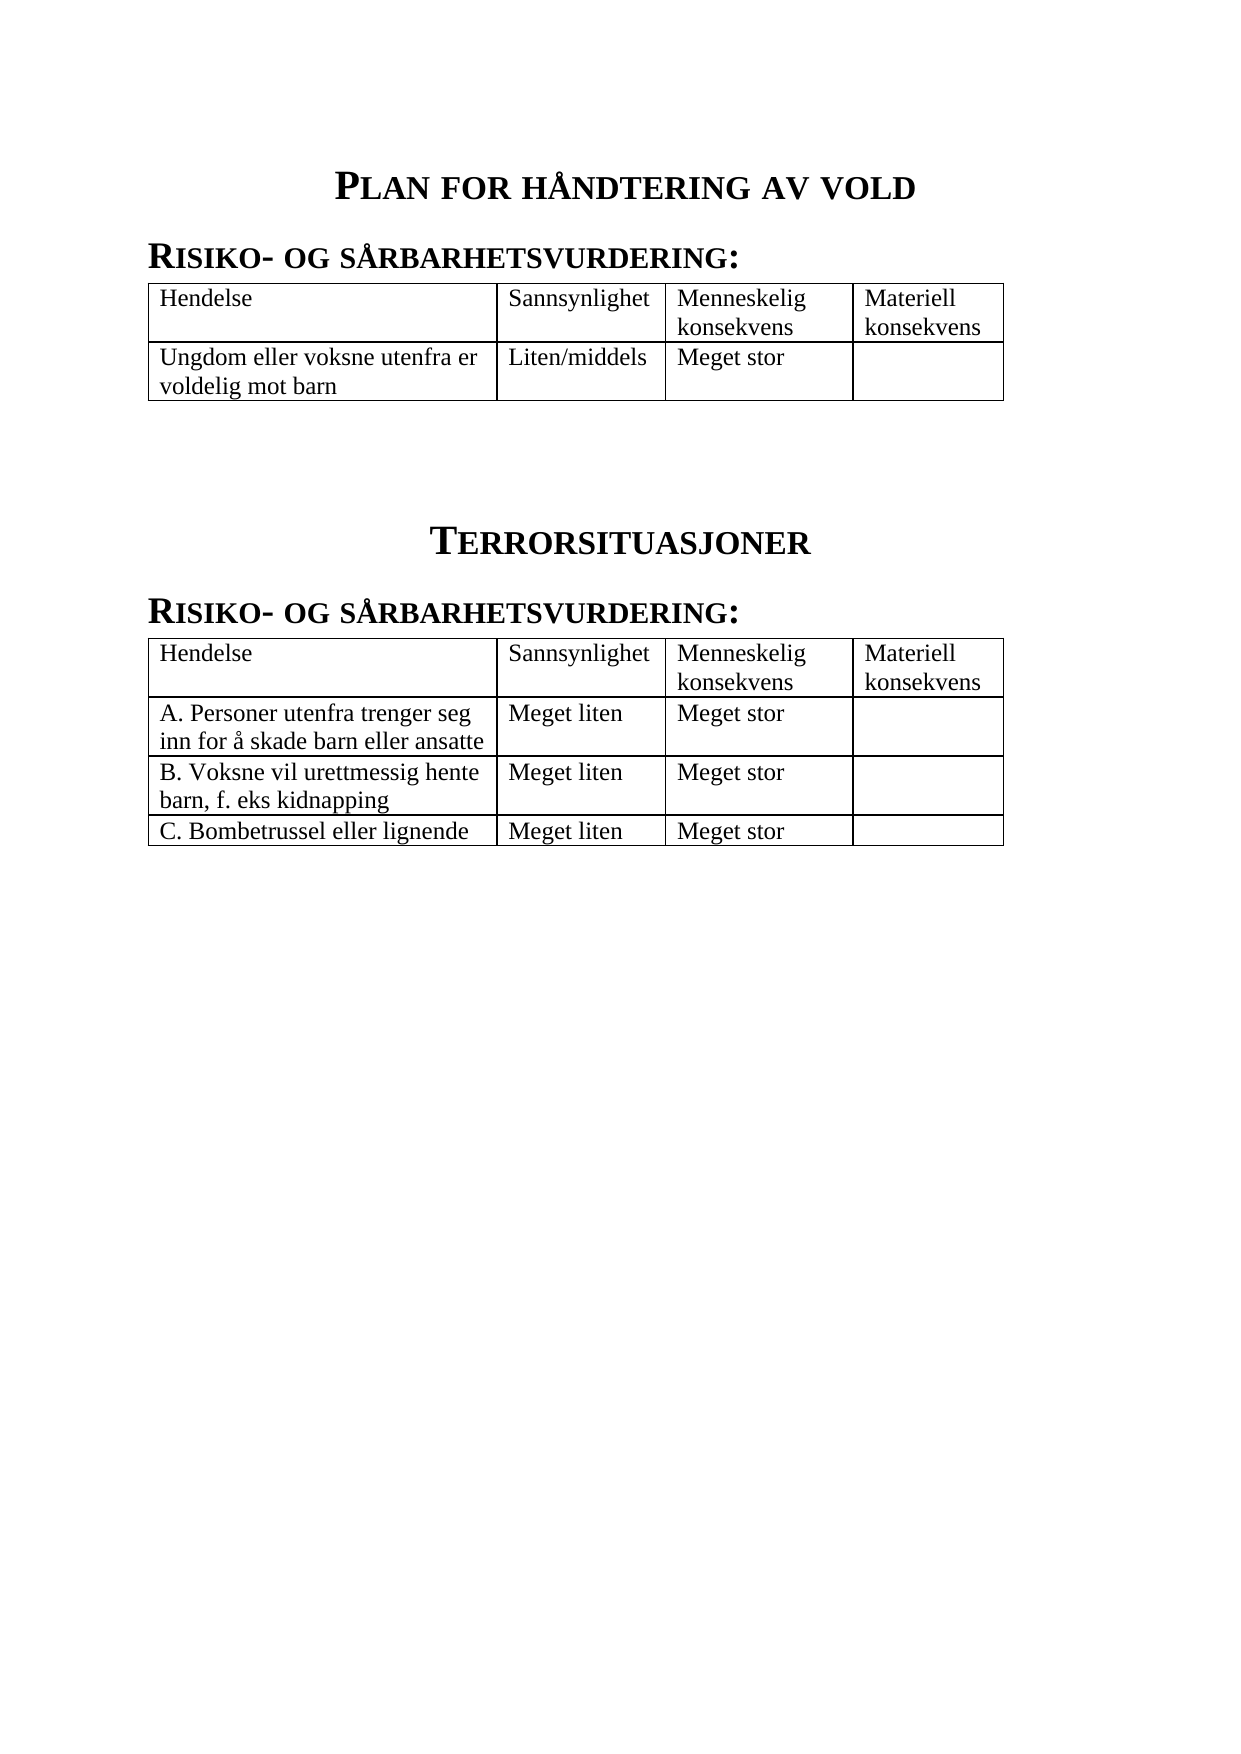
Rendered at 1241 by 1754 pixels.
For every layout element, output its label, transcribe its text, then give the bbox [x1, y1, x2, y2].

table_header Menneskelig konsekvens [666, 284, 852, 341]
subtitle Risiko- og sårbarhetsvurdering: [148, 588, 1093, 631]
table_cell B. Voksne vil urettmessig hente barn, f. eks kidnapping [149, 757, 496, 814]
table_header Sannsynlighet [498, 639, 665, 696]
table_cell [854, 698, 1003, 755]
table_header Materiell konsekvens [854, 284, 1003, 341]
table_cell Meget liten [498, 698, 665, 755]
table_cell [854, 343, 1003, 400]
table_cell C. Bombetrussel eller lignende [149, 816, 496, 844]
table_cell Meget stor [666, 343, 852, 400]
subtitle Plan for håndtering av vold [148, 160, 1093, 208]
table_cell [854, 757, 1003, 814]
subtitle Terrorsituasjoner [148, 515, 1093, 563]
table_cell Meget stor [666, 816, 852, 844]
table_header Hendelse [149, 284, 496, 341]
table_cell Meget liten [498, 816, 665, 844]
table_header Menneskelig konsekvens [666, 639, 852, 696]
table_cell Meget liten [498, 757, 665, 814]
table_cell Meget stor [666, 757, 852, 814]
table_cell Meget stor [666, 698, 852, 755]
table_cell Ungdom eller voksne utenfra er voldelig mot barn [149, 343, 496, 400]
table_header Sannsynlighet [498, 284, 665, 341]
table_cell A. Personer utenfra trenger seg inn for å skade barn eller ansatte [149, 698, 496, 755]
table_header Hendelse [149, 639, 496, 696]
subtitle Risiko- og sårbarhetsvurdering: [148, 233, 1093, 276]
table_cell Liten/middels [498, 343, 665, 400]
table_cell [854, 816, 1003, 844]
table_header Materiell konsekvens [854, 639, 1003, 696]
